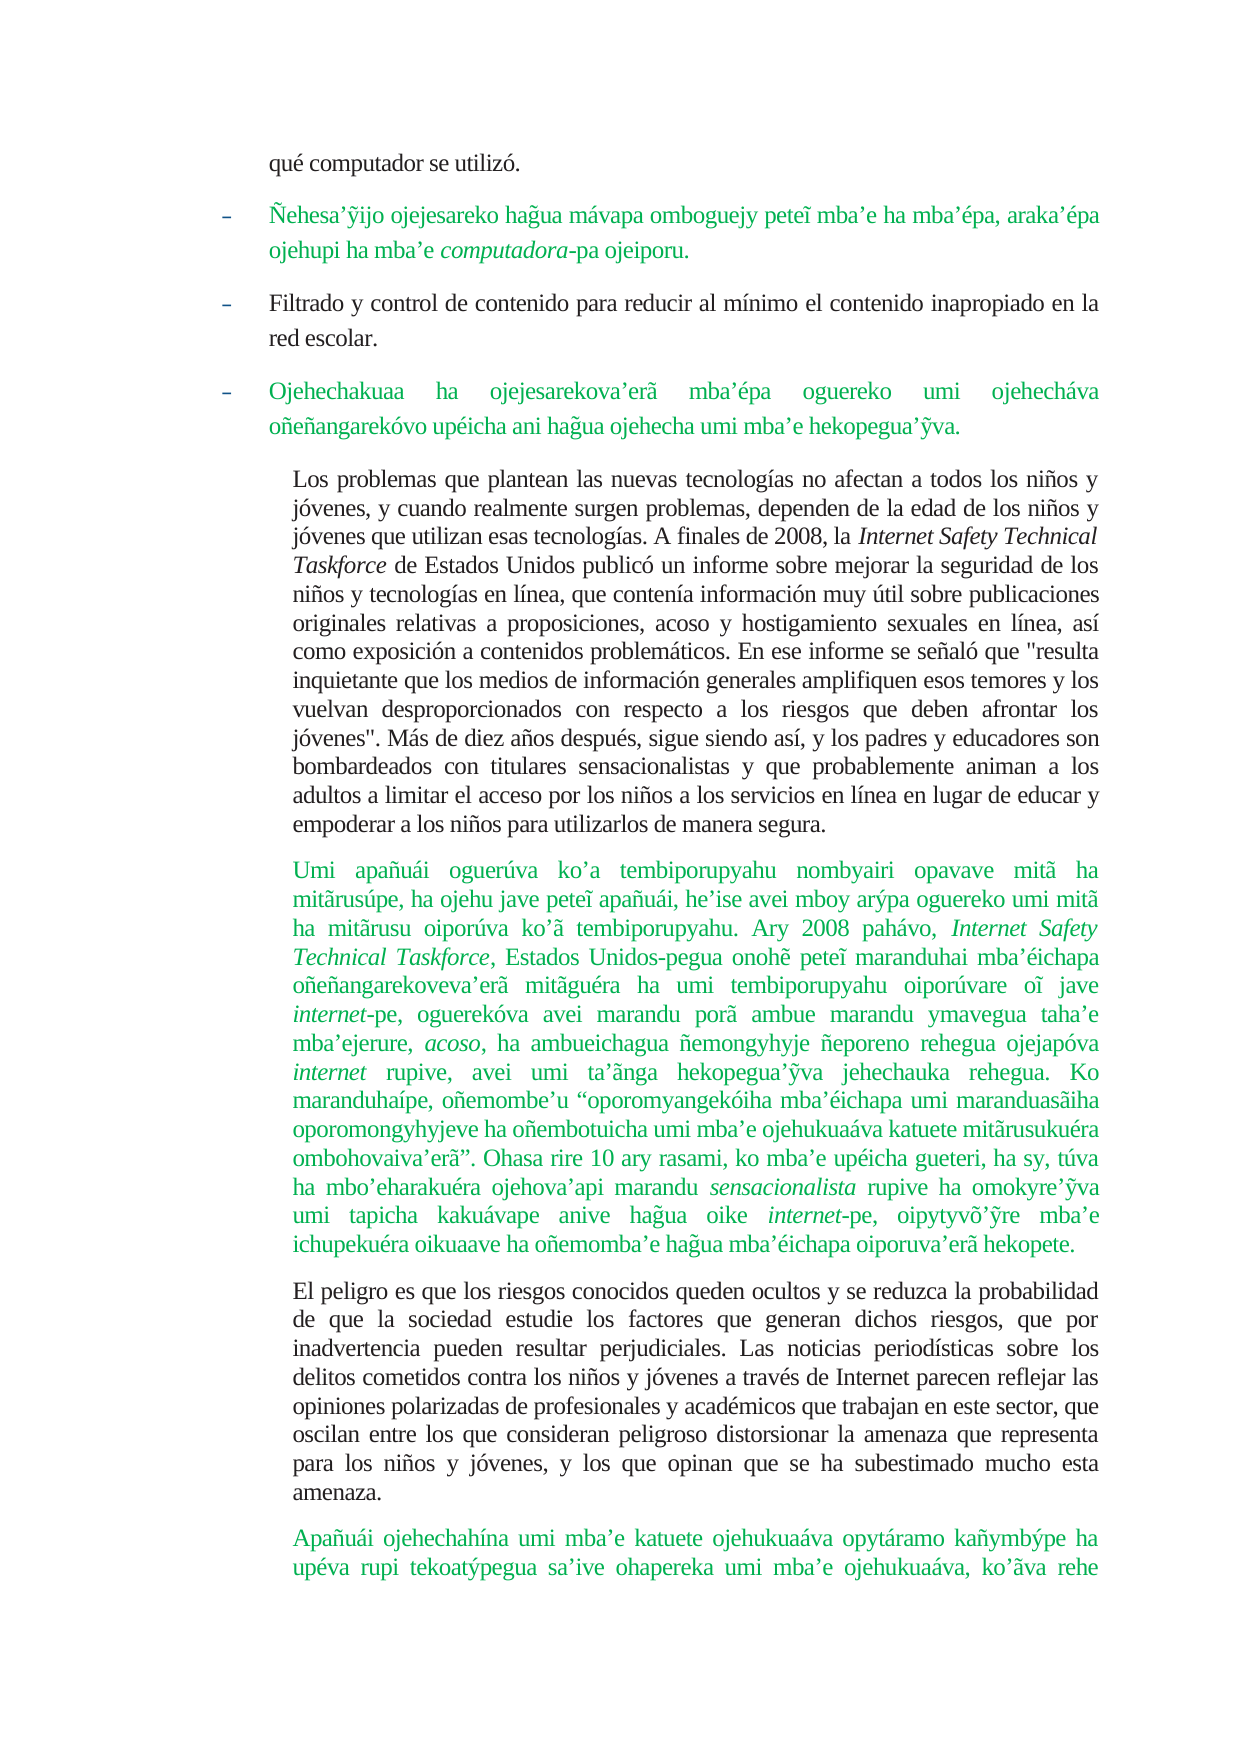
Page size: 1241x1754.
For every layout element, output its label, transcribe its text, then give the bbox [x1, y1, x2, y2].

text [292, 1523, 1100, 1581]
list Filtrado y control de contenido para reducir al mínimo el contenido inapropiado en la red escolar. [221, 288, 1100, 352]
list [221, 148, 1100, 176]
text Umi apañuái oguerúva ko’a tembiporupyahu nombyairi opavave mitã ha mitãrusúpe, ha ojehu jave peteĩ apañuái, he’ise avei mboy arýpa oguereko umi mitã ha mitãrusu oiporúva ko’ã tembiporupyahu. Ary 2008 pahávo, Internet Safety Technical Taskforce, Estados Unidos-pegua onohẽ peteĩ maranduhai mba’éichapa oñeñangarekoveva’erã mitãguéra ha umi tembiporupyahu oiporúvare oĩ jave internet-pe, oguerekóva avei marandu porã ambue marandu ymavegua taha’e mba’ejerure, acoso, ha ambueichagua ñemongyhyje ñeporeno rehegua ojejapóva internet rupive, avei umi ta’ãnga hekopegua’ỹva jehechauka rehegua. Ko maranduhaípe, oñemombe’u “oporomyangekóiha mba’éichapa umi maranduasãiha oporomongyhyjeve ha oñembotuicha umi mba’e ojehukuaáva katuete mitãrusukuéra ombohovaiva’erã”. Ohasa rire 10 ary rasami, ko mba’e upéicha gueteri, ha sy, túva ha mbo’eharakuéra ojehova’api marandu sensacionalista rupive ha omokyre’ỹva umi tapicha kakuávape anive hag̃ua oike internet-pe, oipytyvõ’ỹre mba’e ichupekuéra oikuaave ha oñemomba’e hag̃ua mba’éichapa oiporuva’erã hekopete. [292, 855, 1100, 1258]
text El peligro es que los riesgos conocidos queden ocultos y se reduzca la probabilidad de que la sociedad estudie los factores que generan dichos riesgos, que por inadvertencia pueden resultar perjudiciales. Las noticias periodísticas sobre los delitos cometidos contra los niños y jóvenes a través de Internet parecen reflejar las opiniones polarizadas de profesionales y académicos que trabajan en este sector, que oscilan entre los que consideran peligroso distorsionar la amenaza que representa para los niños y jóvenes, y los que opinan que se ha subestimado mucho esta amenaza. [292, 1276, 1100, 1506]
list Ñehesa’ỹijo ojejesareko hag̃ua mávapa omboguejy peteĩ mba’e ha mba’épa, araka’épa ojehupi ha mba’e computadora-pa ojeiporu. [221, 200, 1100, 264]
text Los problemas que plantean las nuevas tecnologías no afectan a todos los niños y jóvenes, y cuando realmente surgen problemas, dependen de la edad de los niños y jóvenes que utilizan esas tecnologías. A finales de 2008, la Internet Safety Technical Taskforce de Estados Unidos publicó un informe sobre mejorar la seguridad de los niños y tecnologías en línea, que contenía información muy útil sobre publicaciones originales relativas a proposiciones, acoso y hostigamiento sexuales en línea, así como exposición a contenidos problemáticos. En ese informe se señaló que "resulta inquietante que los medios de información generales amplifiquen esos temores y los vuelvan desproporcionados con respecto a los riesgos que deben afrontar los jóvenes". Más de diez años después, sigue siendo así, y los padres y educadores son bombardeados con titulares sensacionalistas y que probablemente animan a los adultos a limitar el acceso por los niños a los servicios en línea en lugar de educar y empoderar a los niños para utilizarlos de manera segura. [292, 464, 1100, 838]
list Ojehechakuaa ha ojejesarekova’erã mba’épa oguereko umi ojehecháva oñeñangarekóvo upéicha ani hag̃ua ojehecha umi mba’e hekopegua’ỹva. [221, 376, 1100, 440]
